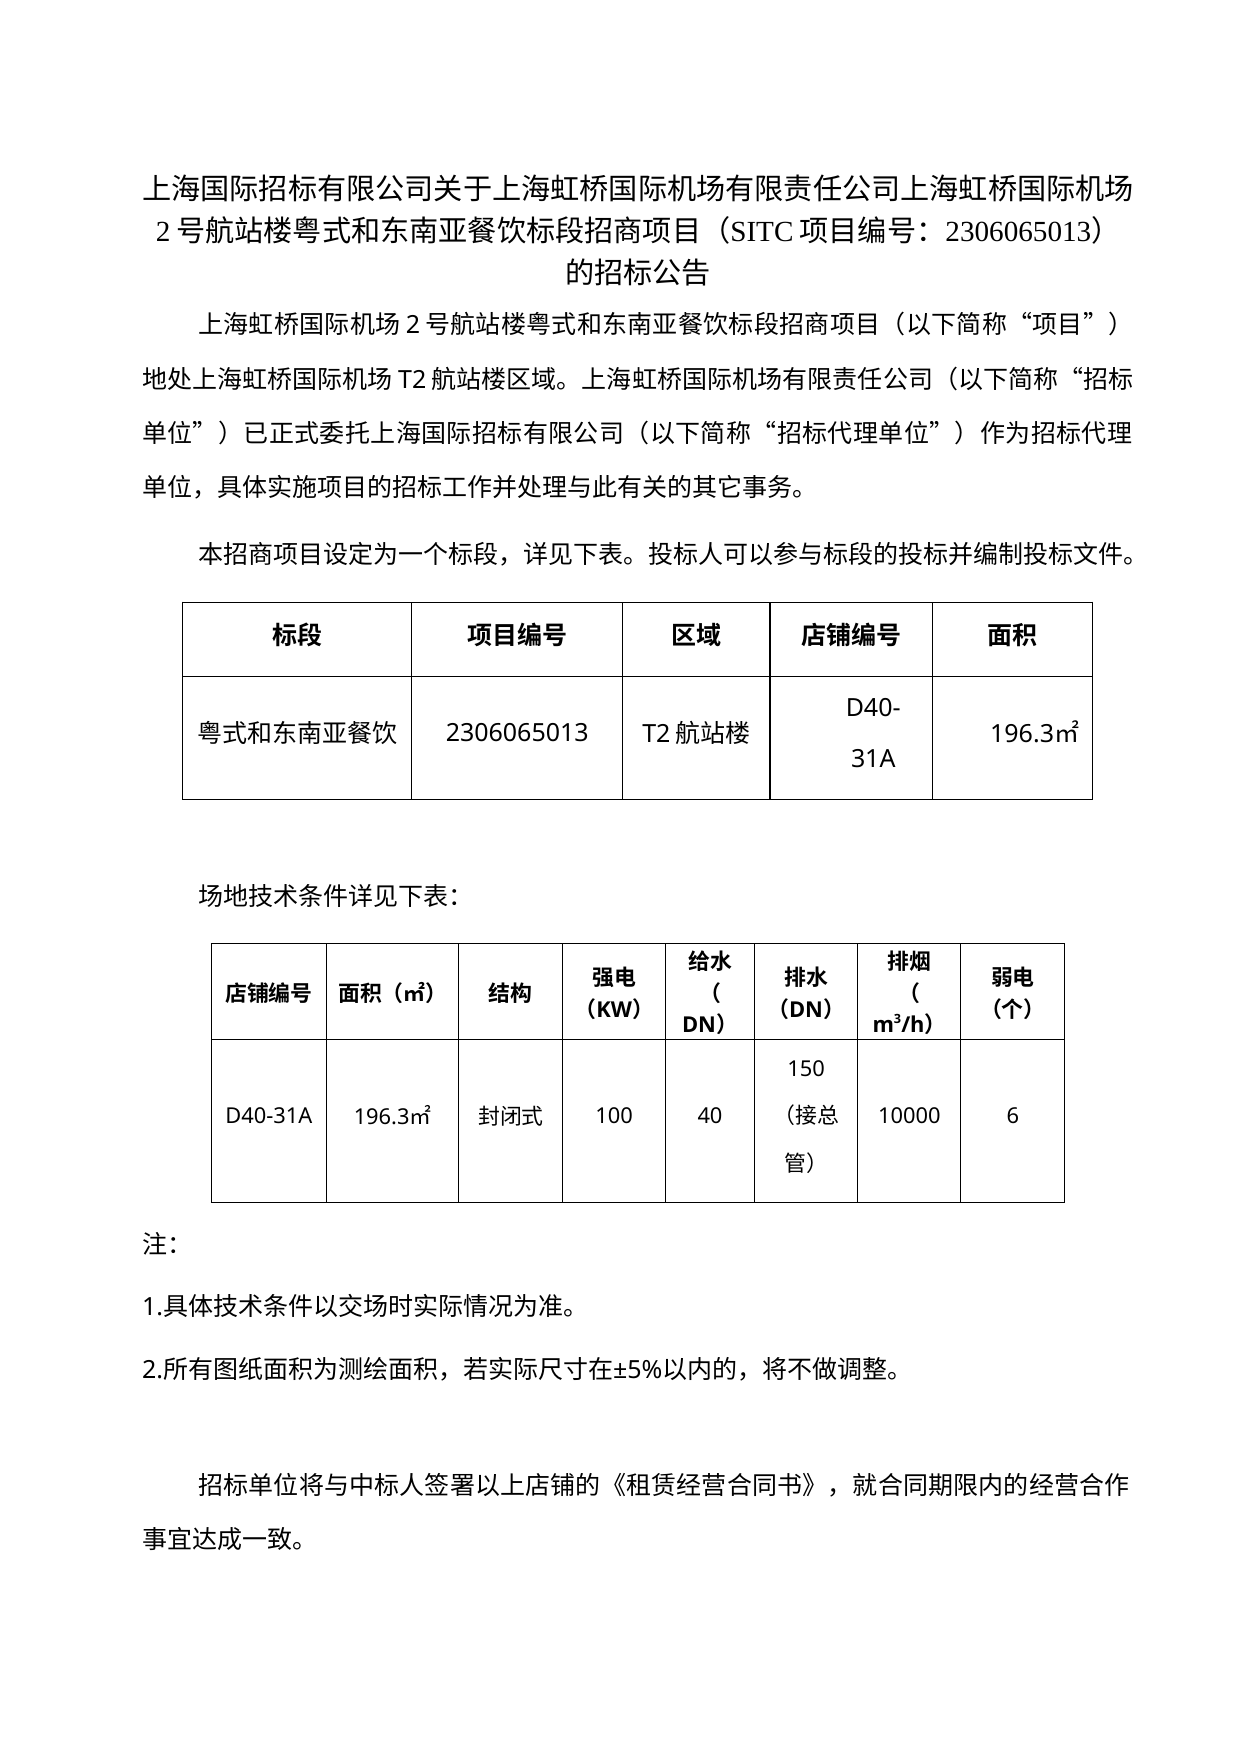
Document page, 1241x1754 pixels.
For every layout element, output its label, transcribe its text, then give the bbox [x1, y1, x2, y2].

table_header 标段 [183, 603, 411, 676]
table_cell T2航站楼 [623, 677, 769, 799]
table_header 弱电 （个） [961, 944, 1064, 1039]
table_cell 6 [961, 1040, 1064, 1202]
table_cell D40-31A [771, 677, 932, 799]
text 上海国际招标有限公司关于上海虹桥国际机场有限责任公司上海虹桥国际机场2号航站楼粤式和东南亚餐饮标段招商项目（SITC项目编号：2306065013）的招标公告 [142, 165, 1134, 292]
table_header 项目编号 [412, 603, 622, 676]
table_header 面积 [933, 603, 1092, 676]
table_cell 10000 [858, 1040, 960, 1202]
table_cell 196.3㎡ [327, 1040, 458, 1202]
table_header 区域 [623, 603, 769, 676]
table_cell 封闭式 [459, 1040, 562, 1202]
table_header 店铺编号 [771, 603, 932, 676]
text 1.具体技术条件以交场时实际情况为准。 [142, 1266, 1134, 1328]
table_header 店铺编号 [212, 944, 326, 1039]
text 上海虹桥国际机场2号航站楼粤式和东南亚餐饮标段招商项目（以下简称“项目”）地处上海虹桥国际机场T2航站楼区域。上海虹桥国际机场有限责任公司（以下简称“招标单位”）已正式委托上海国际招标有限公司（以下简称“招标代理单位”）作为招标代理单位，具体实施项目的招标工作并处理与此有关的其它事务。 [142, 305, 1134, 504]
table_header 排烟（m3/h） [858, 944, 960, 1039]
table_header 结构 [459, 944, 562, 1039]
table_cell 100 [563, 1040, 665, 1202]
text 本招商项目设定为一个标段，详见下表。投标人可以参与标段的投标并编制投标文件。 [142, 535, 1134, 571]
text 2.所有图纸面积为测绘面积，若实际尺寸在±5%以内的，将不做调整。 [142, 1328, 1134, 1391]
table_header 强电（KW） [563, 944, 665, 1039]
text 招标单位将与中标人签署以上店铺的《租赁经营合同书》，就合同期限内的经营合作事宜达成一致。 [142, 1466, 1134, 1556]
table_header 面积（㎡） [327, 944, 458, 1039]
text 注： [142, 1203, 1134, 1266]
text 场地技术条件详见下表： [142, 876, 1134, 912]
table_cell 150（接总管） [755, 1040, 857, 1202]
table_cell 40 [666, 1040, 754, 1202]
table_cell D40-31A [212, 1040, 326, 1202]
table_cell 2306065013 [412, 677, 622, 799]
table_header 排水 （DN） [755, 944, 857, 1039]
table_cell 粤式和东南亚餐饮 [183, 677, 411, 799]
table_cell 196.3㎡ [933, 677, 1092, 799]
table_header 给水（DN） [666, 944, 754, 1039]
